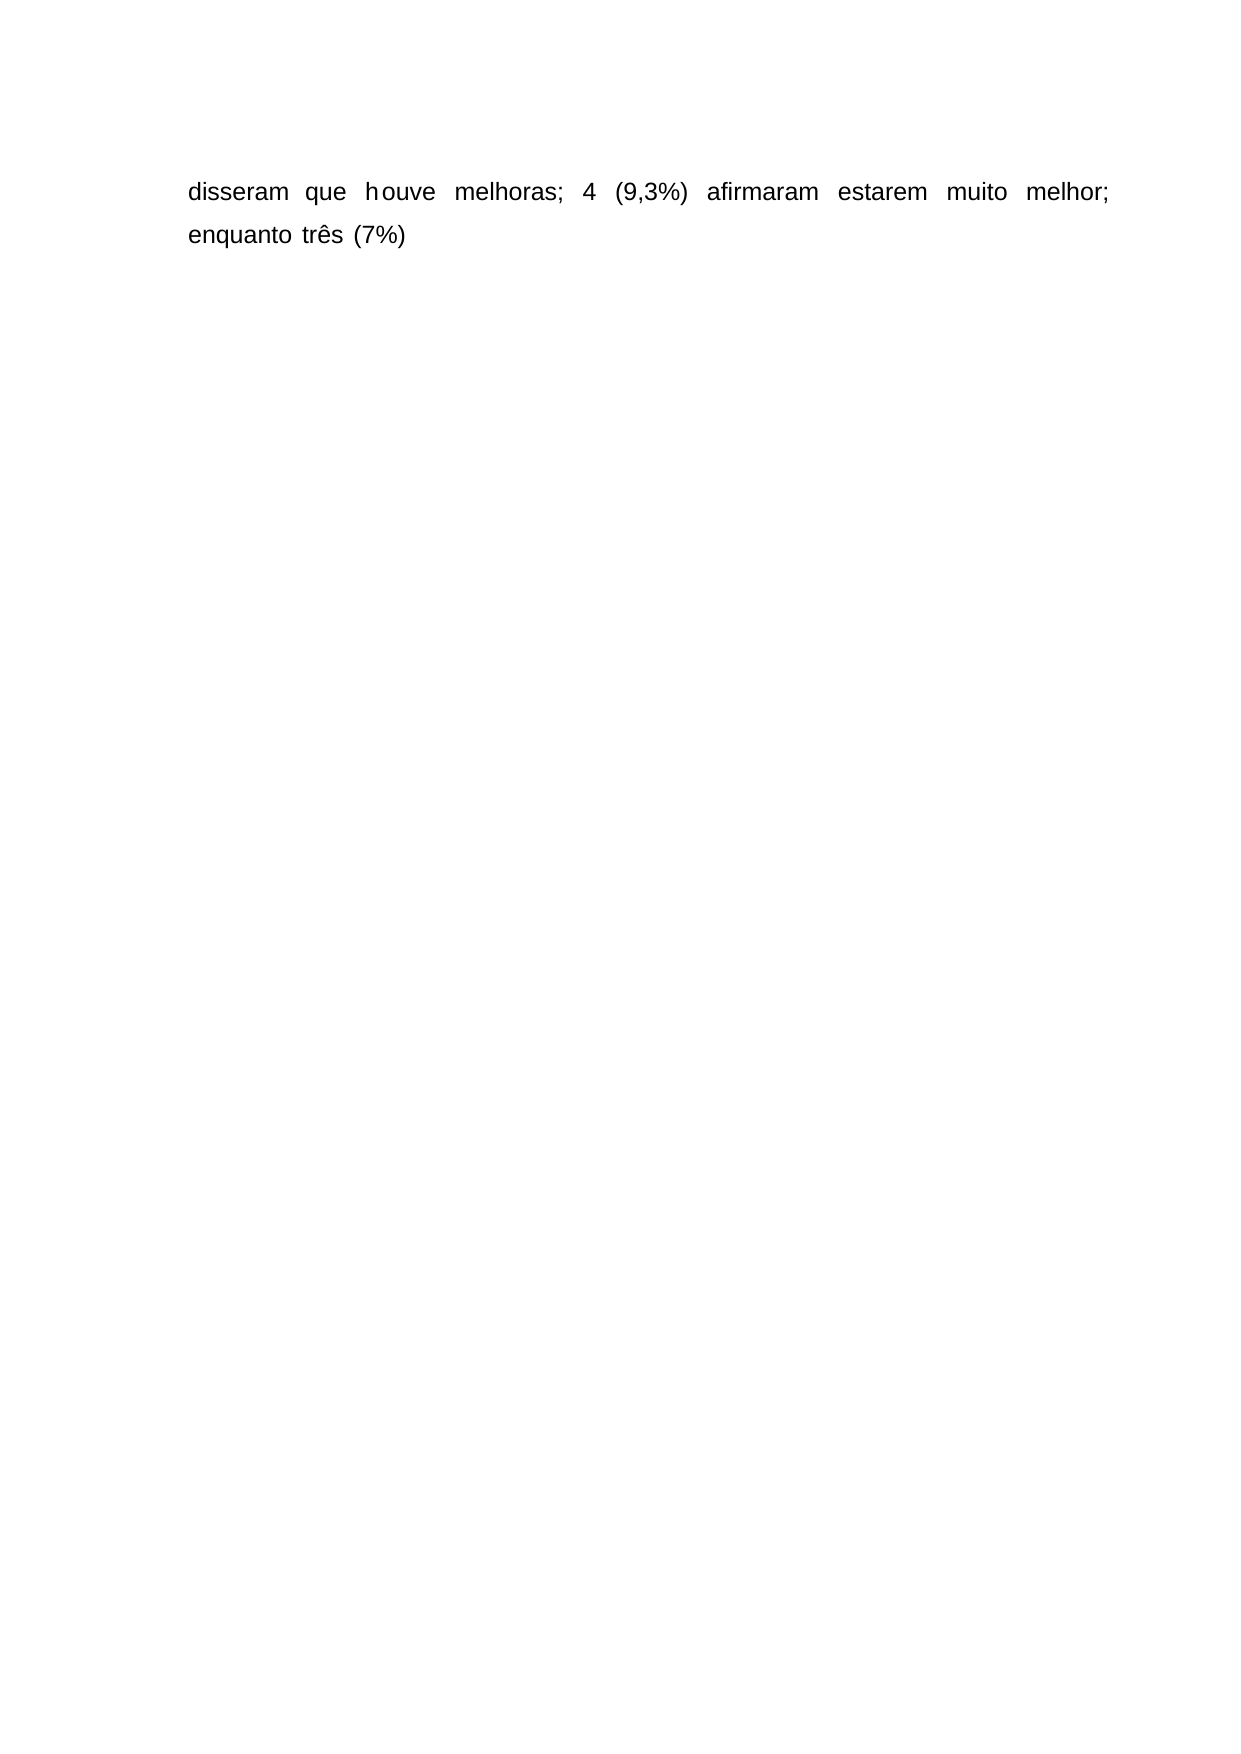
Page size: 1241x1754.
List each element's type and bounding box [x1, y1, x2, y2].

text [188, 177, 1109, 249]
